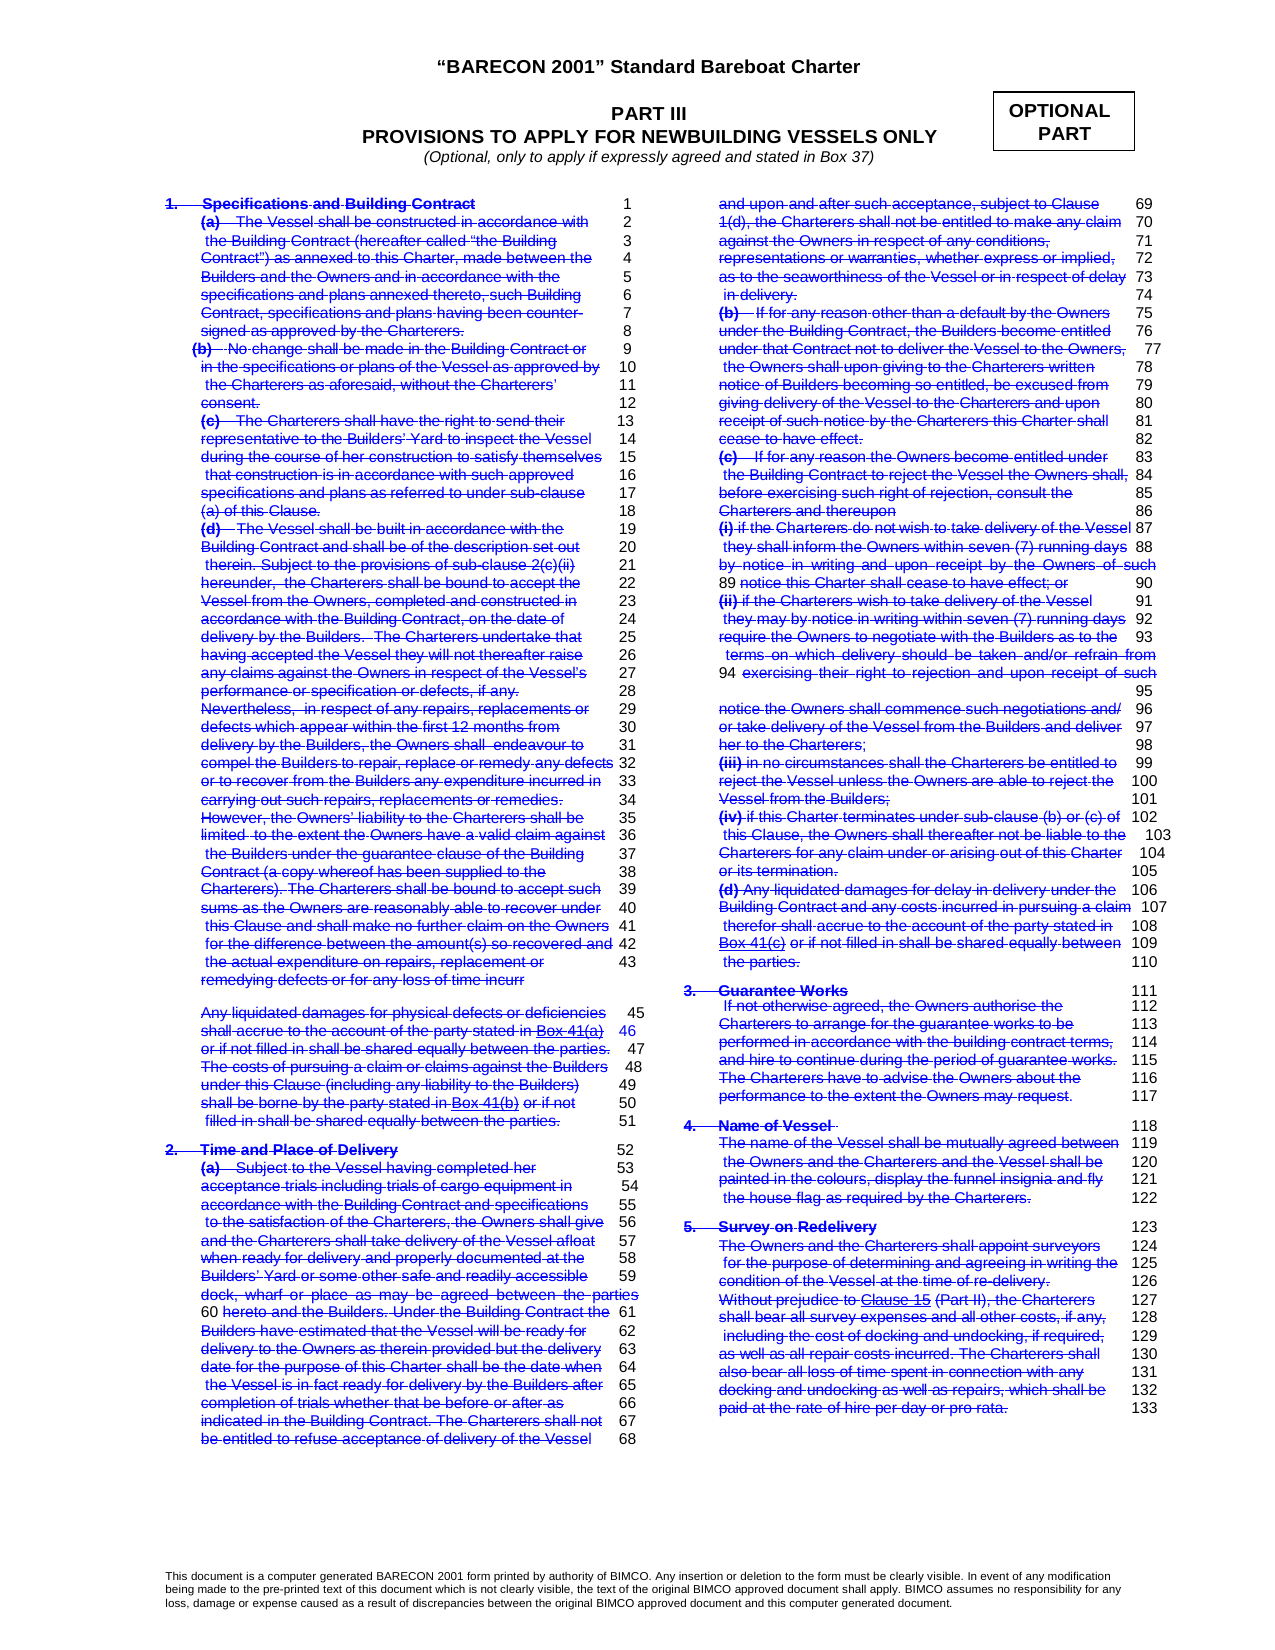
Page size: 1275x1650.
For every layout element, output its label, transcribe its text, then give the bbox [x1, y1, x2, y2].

text the Charterers as aforesaid, without the Charterers’ 11 [201, 375, 647, 393]
text specifications and plans as referred to under sub-clause 17 [201, 484, 646, 502]
text for the purpose of determining and agreeing in writing the 125 [718, 1254, 1173, 1272]
text reject the Vessel unless the Owners are able to reject the 100 [718, 772, 1173, 790]
text consent. 12 [201, 394, 646, 412]
text (d) Any liquidated damages for delay in delivery under the 106 [718, 880, 1173, 898]
text Any liquidated damages for physical defects or deficiencies 45 If not otherwise agreed, the Owners authorise the 112 [201, 999, 1184, 1021]
text including the cost of docking and undocking, if required, 129 as well as all repair costs incurred. The Charterers shall 130 also bear all loss of time spent in connection with any 131 docking and undocking as well as repairs, which shall be 132 paid at the rate of hire per day or pro rata. 133 [718, 1326, 1161, 1416]
text 1. Specifications and Building Contract 1 [165, 197, 704, 213]
text Building Contract and any costs incurred in pursuing a claim 107 [718, 898, 1173, 916]
text or if not filled in shall be shared equally between the parties. 47 [201, 1040, 646, 1058]
text to the satisfaction of the Charterers, the Owners shall give 56 and the Charterers shall take delivery of the Vessel afloat 57 when ready for delivery and properly documented at the 58 [201, 1213, 638, 1267]
text The name of the Vessel shall be mutually agreed between 119 [718, 1134, 1173, 1152]
text PROVISIONS TO APPLY FOR NEWBUILDING VESSELS ONLY [362, 125, 949, 147]
text require the Owners to negotiate with the Builders as to the 93 [718, 628, 1173, 646]
text therein. Subject to the provisions of sub-clause 2(c)(ii) 21 [201, 556, 647, 574]
text painted in the colours, display the funnel insignia and fly 121 [718, 1171, 1173, 1188]
text 1(d), the Charterers shall not be entitled to make any claim 70 against the Owners in respect of any conditions, 71 representations or warranties, whether express or implied, 72 as to the seaworthiness of the Vessel or in respect of delay 73 [719, 213, 1156, 285]
text Contract, specifications and plans having been counter- 7 [201, 303, 704, 321]
text shall bear all survey expenses and all other costs, if any, 128 [718, 1308, 1173, 1326]
text Contract (a copy whereof has been supplied to the 38 [201, 862, 646, 881]
text performance to the extent the Owners may request. 117 [718, 1087, 1173, 1105]
text performed in accordance with the building contract terms, 114 [718, 1033, 1173, 1051]
text The Charterers have to advise the Owners about the 116 [718, 1069, 1173, 1087]
text PART III [611, 103, 937, 124]
text the Building Contract to reject the Vessel the Owners shall, 84 [718, 466, 1173, 483]
text filled in shall be shared equally between the parties. 51 [201, 1112, 646, 1129]
text (a) of this Clause. 18 [201, 502, 646, 520]
text (a) Subject to the Vessel having completed her 53 acceptance trials including trials of cargo equipment in 54 accordance with the Building Contract and specifications 55 [201, 1159, 638, 1213]
text Vessel from the Owners, completed and constructed in 23 accordance with the Building Contract, on the date of 24 delivery by the Builders. The Charterers undertake that 25 having accepted the Vessel they will not thereafter raise 26 any claims against the Owners in respect of the Vessel’s 27 performance or specification or defects, if any. 28 [201, 592, 638, 700]
text therefor shall accrue to the account of the party stated in 108 [718, 916, 1173, 934]
text (iv) if this Charter terminates under sub-clause (b) or (c) of 102 [718, 808, 1173, 826]
text being made to the pre-printed text of this document which is not clearly visible, the text of the original BIMCO approved document shall apply. BIMCO assumes no responsibility for any loss, damage or expense caused as a result of discrepancies between the original BIMCO approved document and this computer generated document. [165, 1583, 1132, 1610]
text Charterers). The Charterers shall be bound to accept such 39 [201, 881, 646, 898]
text in the specifications or plans of the Vessel as approved by 10 [201, 357, 646, 375]
text under that Contract not to deliver the Vessel to the Owners, 77 [718, 339, 1173, 357]
text (b) If for any reason other than a default by the Owners 75 [719, 303, 1173, 321]
text they shall inform the Owners within seven (7) running days 88 by notice in writing and upon receipt by the Owners of such 89 notice this Charter shall cease to have effect; or 90 [718, 538, 1156, 592]
text sums as the Owners are reasonably able to recover under 40 [201, 898, 646, 917]
text during the course of her construction to satisfy themselves 15 [201, 448, 646, 466]
text before exercising such right of rejection, consult the 85 [718, 484, 1173, 502]
text Box 41(c) or if not filled in shall be shared equally between 109 [718, 934, 1173, 952]
text Builders have estimated that the Vessel will be ready for 62 delivery to the Owners as therein provided but the delivery 63 date for the purpose of this Charter shall be the date when 64 [201, 1322, 638, 1376]
text and upon and after such acceptance, subject to Clause 69 [719, 197, 1173, 213]
text that construction is in accordance with such approved 16 [201, 466, 646, 483]
text the Building Contract (hereafter called “the Building 3 [201, 231, 710, 249]
text the house flag as required by the Charterers. 122 [718, 1189, 1173, 1207]
text the Builders under the guarantee clause of the Building 37 [201, 844, 646, 862]
text (Optional, only to apply if expressly agreed and stated in ) [424, 148, 937, 166]
text this Clause and shall make no further claim on the Owners 41 [201, 917, 646, 934]
text they may by notice in writing within seven (7) running days 92 [718, 610, 1173, 628]
text Builders’ Yard or some other safe and readily accessible 59 dock, wharf or place as may be agreed between the parties 60 hereto and the Builders. Under the Building Contract the 61 [201, 1268, 638, 1321]
text (c) The Charterers shall have the right to send their 13 [201, 412, 647, 429]
text under this Clause (including any liability to the Builders) 49 [201, 1076, 647, 1093]
text (iii) in no circumstances shall the Charterers be entitled to 99 [718, 754, 1173, 772]
text Contract”) as annexed to this Charter, made between the 4 [201, 249, 704, 267]
text for the difference between the amount(s) so recovered and 42 [201, 934, 646, 953]
text 2. Time and Place of Delivery 52 [165, 1141, 647, 1159]
text signed as approved by the Charterers. 8 under the Building Contract, the Builders become entitled 76 [201, 321, 1173, 339]
text Without prejudice to Clause 15 (Part II), the Charterers 127 [718, 1290, 1173, 1308]
text Building Contract and shall be of the description set out 20 [201, 538, 646, 556]
text terms on which delivery should be taken and/or refrain from 94 exercising their right to rejection and upon receipt of such 95 notice the Owners shall commence such negotiations and/ 96 or take delivery of the Vessel from the Builders and deliver 97 her to the Charterers; 98 [718, 646, 1156, 754]
text (i) if the Charterers do not wish to take delivery of the Vessel 87 [718, 520, 1173, 537]
text remedying defects or for any loss of time incurr [201, 971, 638, 984]
text (c) If for any reason the Owners become entitled under 83 [718, 448, 1173, 466]
text “BARECON Standard Bareboat Charter [436, 56, 937, 77]
text this Clause, the Owners shall thereafter not be liable to the 103 [718, 826, 1173, 844]
text (b) No change shall be made in the Building Contract or 9 [192, 339, 638, 357]
text 3. Guarantee Works 111 [683, 982, 1173, 999]
text limited to the extent the Owners have a valid claim against 36 [201, 826, 646, 844]
text (a) The Vessel shall be constructed in accordance with 2 [201, 213, 704, 231]
text The Owners and the Charterers shall appoint surveyors 124 [718, 1236, 1173, 1254]
text the Owners and the Charterers and the Vessel shall be 120 [718, 1153, 1173, 1171]
text Charterers for any claim under or arising out of this Charter 104 [718, 844, 1173, 862]
text the Vessel is in fact ready for delivery by the Builders after 65 completion of trials whether that be before or after as 66 indicated in the Building Contract. The Charterers shall not 67 be entitled to refuse acceptance of delivery of the Vessel 68 [201, 1376, 638, 1448]
text condition of the Vessel at the time of re-delivery. 126 [718, 1272, 1173, 1290]
text hereunder, the Charterers shall be bound to accept the 22 [201, 574, 646, 592]
text in delivery. 74 [719, 285, 1173, 303]
text Charterers and thereupon 86 [718, 502, 1173, 520]
text 4. Name of Vessel 118 [683, 1116, 1173, 1134]
text specifications and plans annexed thereto, such Building 6 [201, 285, 704, 303]
text the parties. 110 [718, 952, 1173, 970]
text shall accrue to the account of the party stated in (a) 46 [201, 1021, 647, 1039]
text The costs of pursuing a claim or claims against the Builders 48 [201, 1058, 647, 1076]
text or its termination. 105 [718, 862, 1173, 880]
text (ii) if the Charterers wish to take delivery of the Vessel 91 [718, 592, 1173, 610]
text Vessel from the Builders; 101 [718, 790, 1173, 808]
text (d) The Vessel shall be built in accordance with the 19 [201, 520, 646, 538]
text However, the Owners’ liability to the Charterers shall be 35 [201, 808, 647, 826]
text OPTIONAL PART [1008, 100, 1114, 144]
text and hire to continue during the period of guarantee works. 115 [718, 1051, 1173, 1069]
text shall be borne by the party stated in (b) or if not 50 [201, 1094, 646, 1112]
text 5. Survey on Redelivery 123 [683, 1218, 1173, 1236]
text Nevertheless, in respect of any repairs, replacements or 29 defects which appear within the first 12 months from 30 delivery by the Builders, the Owners shall endeavour to 31 compel the Builders to repair, replace or remedy any defects 32 or to recover from the Builders any expenditure incurred in 33 carrying out such repairs, replacements or remedies. 34 [201, 700, 638, 808]
text the actual expenditure on repairs, replacement or 43 [201, 953, 646, 971]
text Builders and the Owners and in accordance with the 5 [201, 267, 704, 285]
text the Owners shall upon giving to the Charterers written 78 notice of Builders becoming so entitled, be excused from 79 giving delivery of the Vessel to the Charterers and upon 80 receipt of such notice by the Charterers this Charter shall 81 cease to have effect. 82 [718, 357, 1156, 447]
text representative to the Builders’ Yard to inspect the Vessel 14 [201, 429, 647, 447]
